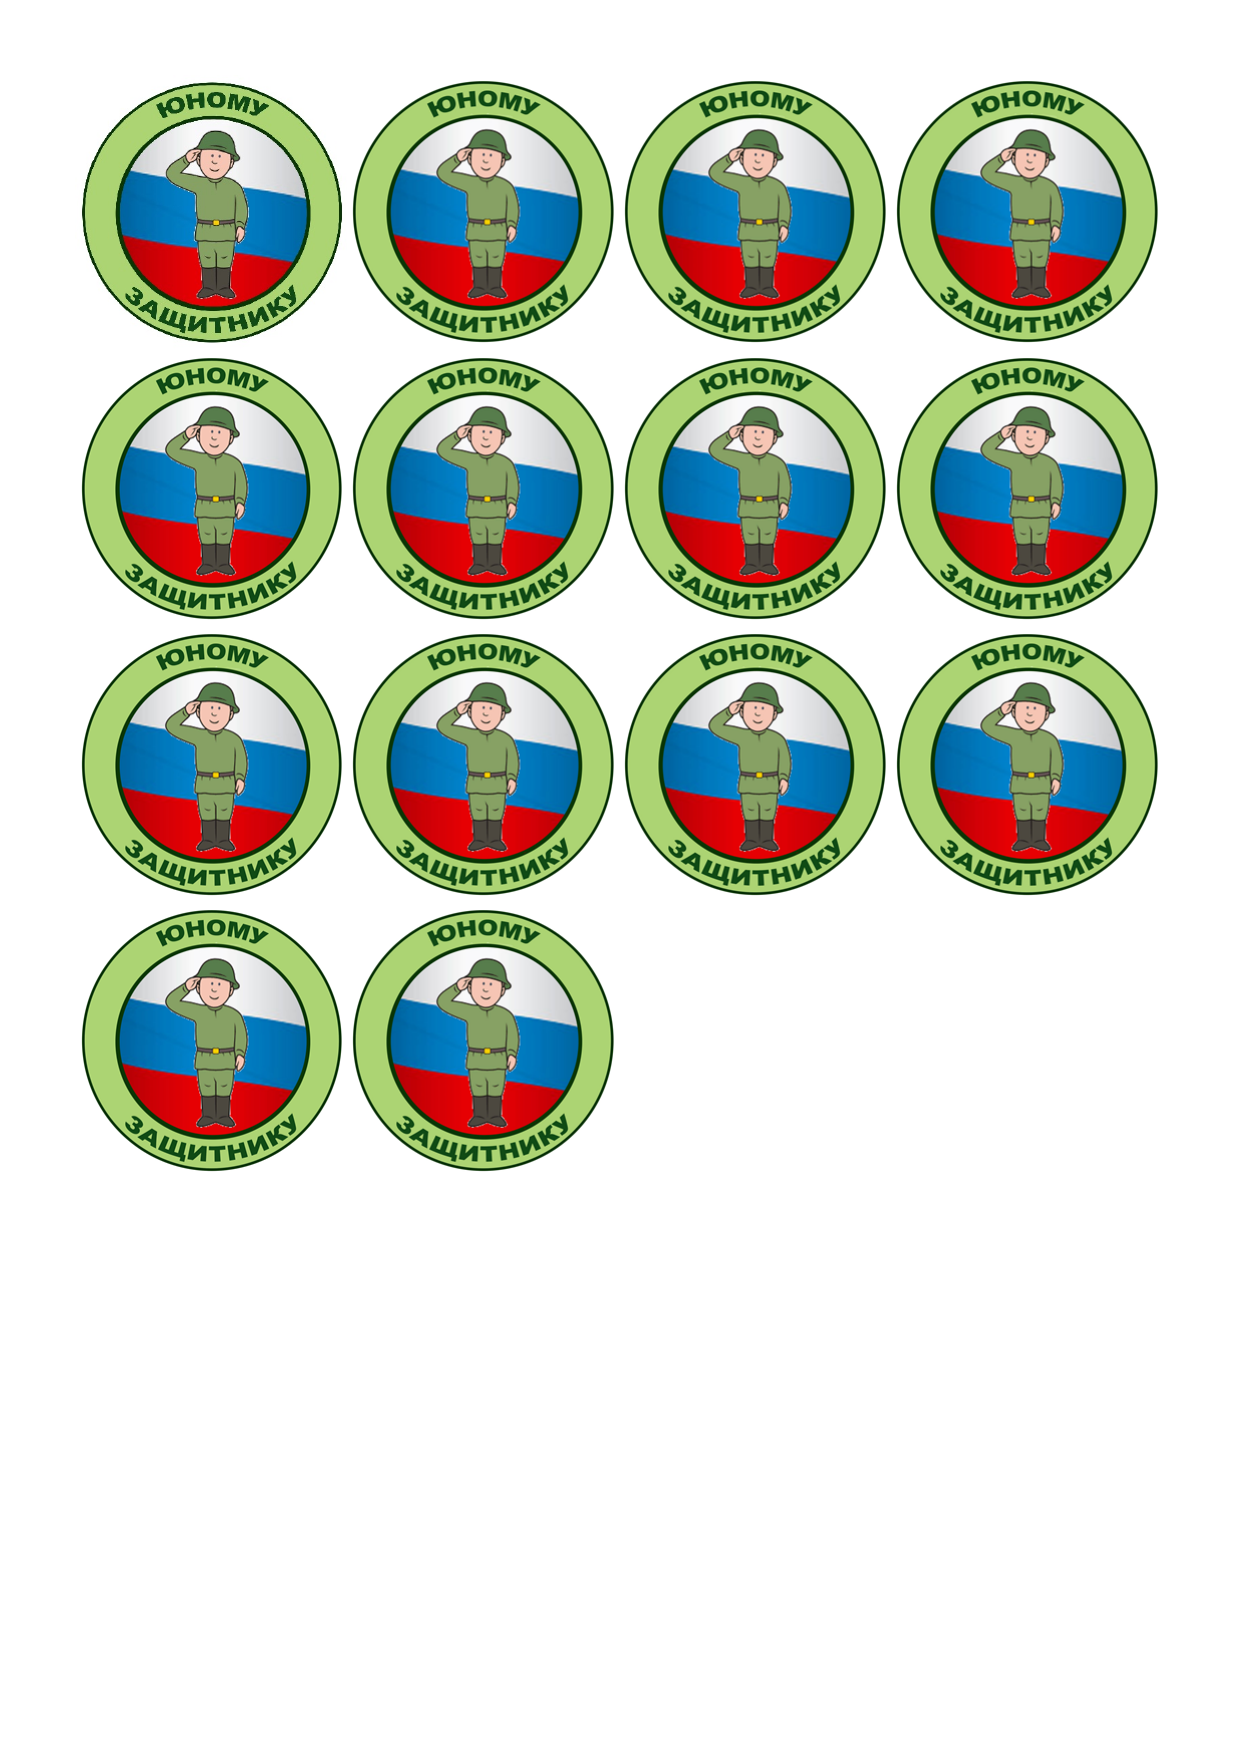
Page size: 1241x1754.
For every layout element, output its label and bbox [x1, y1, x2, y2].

picture [75, 351, 1163, 626]
picture [75, 627, 1163, 902]
picture [75, 903, 619, 1178]
picture [75, 75, 1163, 349]
